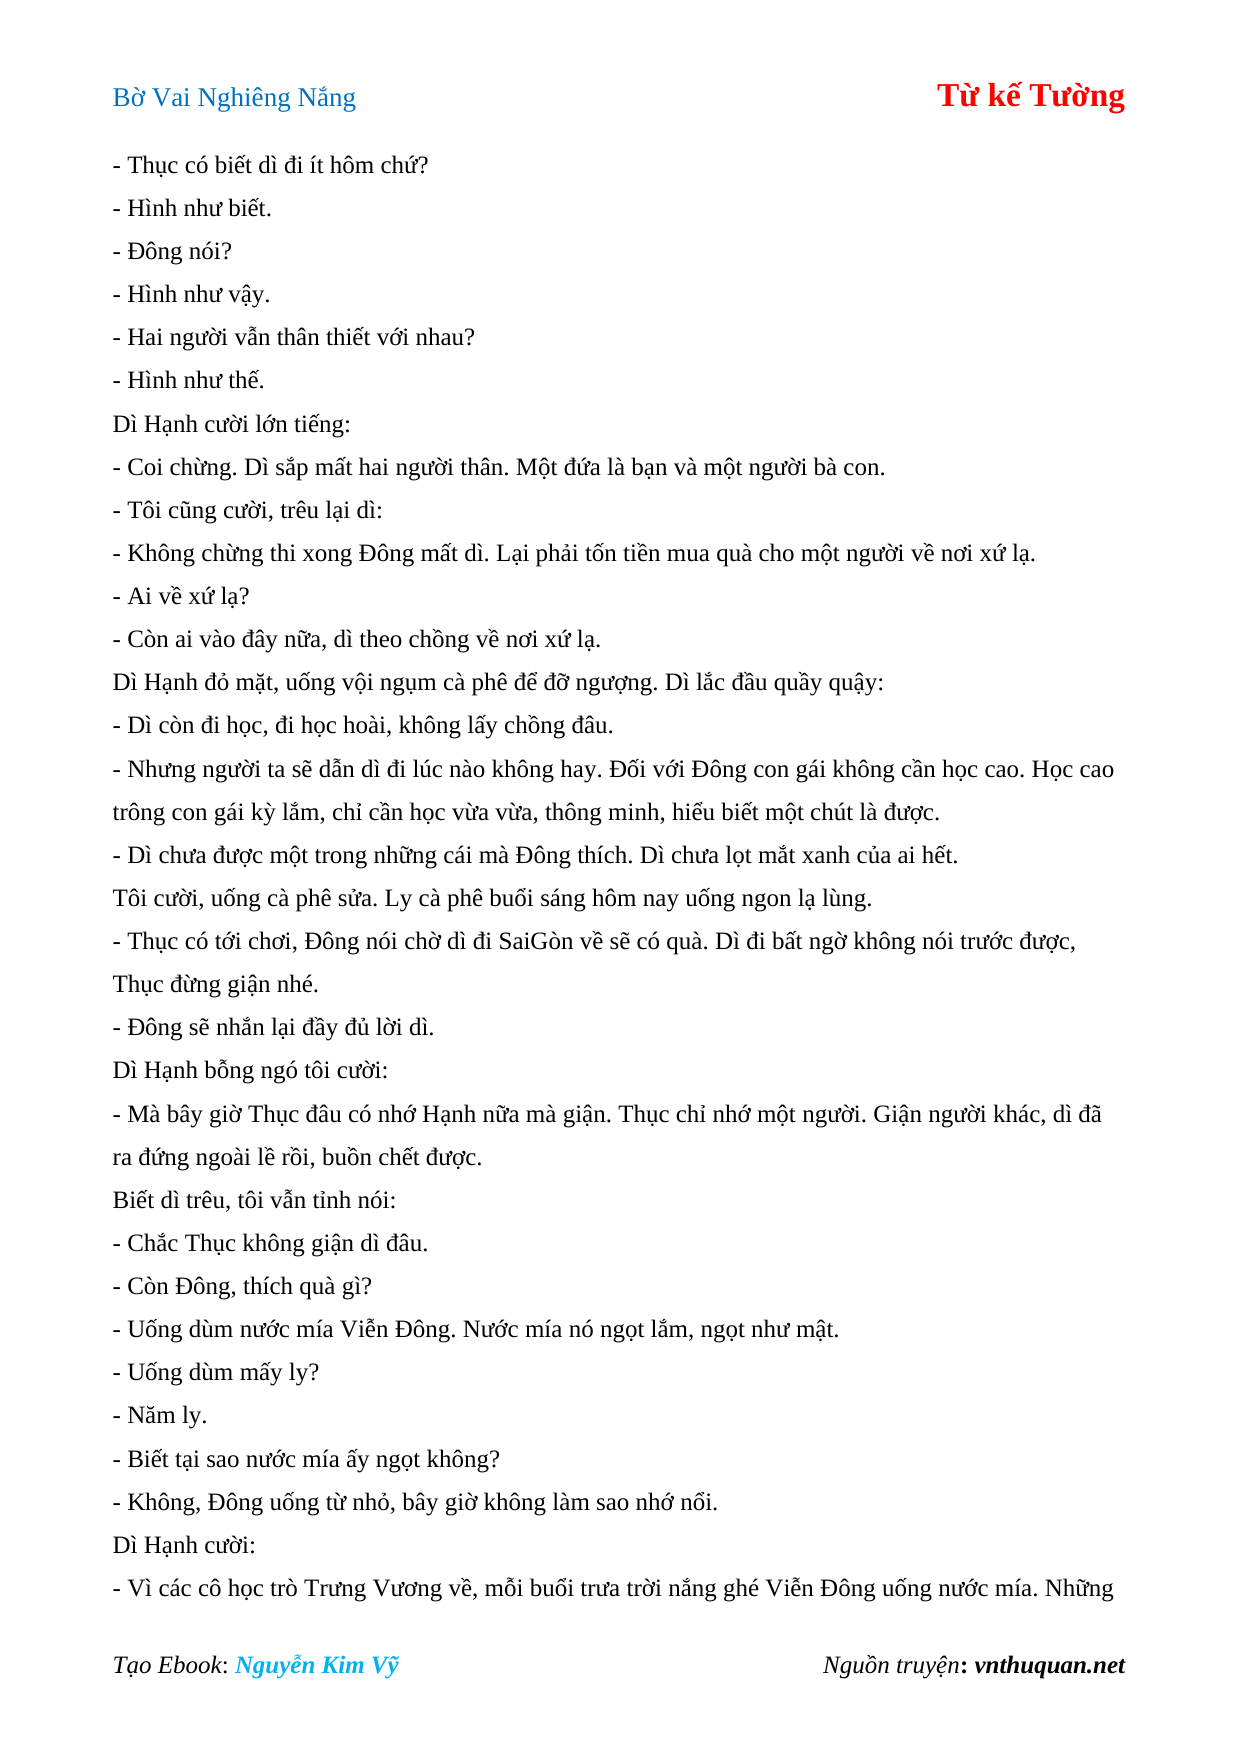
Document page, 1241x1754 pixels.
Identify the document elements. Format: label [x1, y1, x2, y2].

text [112, 150, 1128, 1602]
